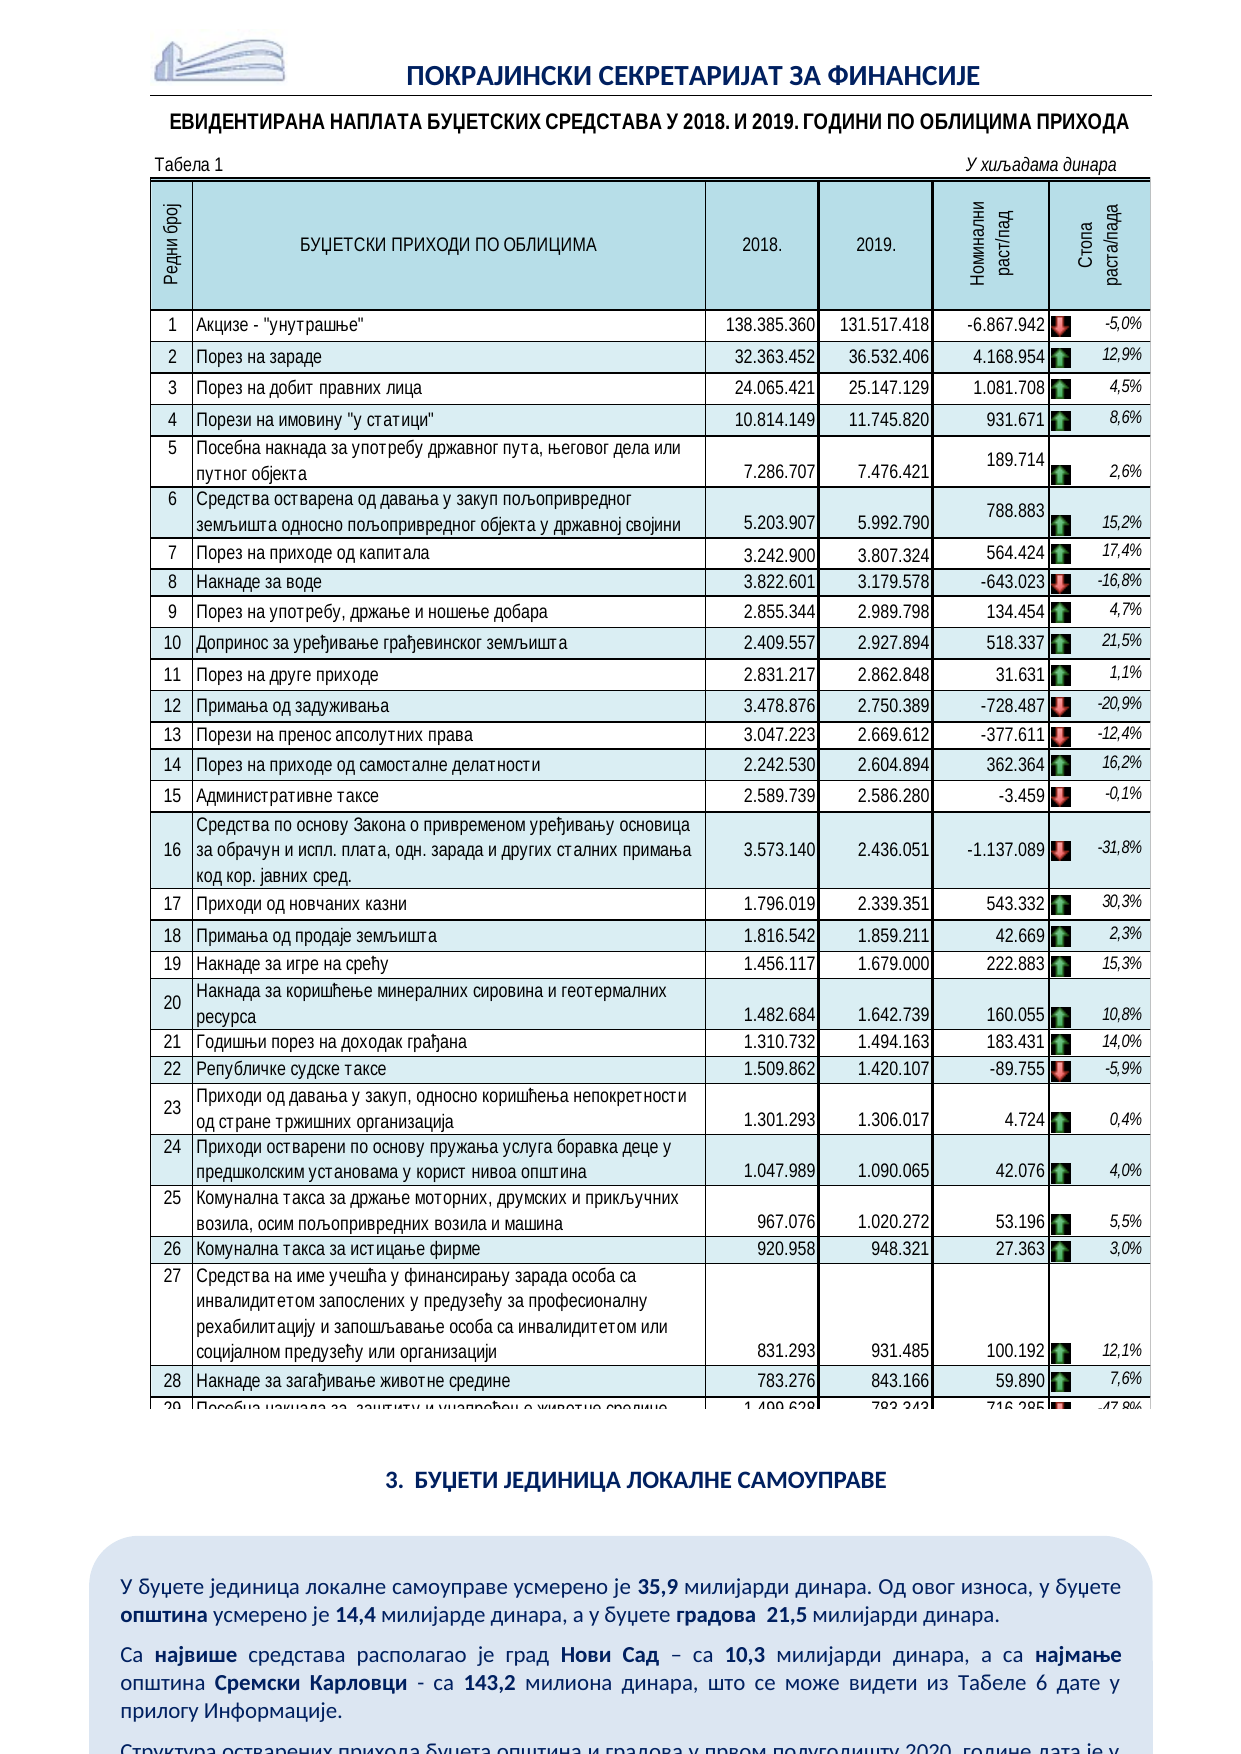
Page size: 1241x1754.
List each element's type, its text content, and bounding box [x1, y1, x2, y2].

subtitle БУЏЕТИ ЈЕДИНИЦА ЛОКАЛНЕ САМОУПРАВЕ [120, 1464, 1152, 1494]
picture [150, 29, 288, 86]
